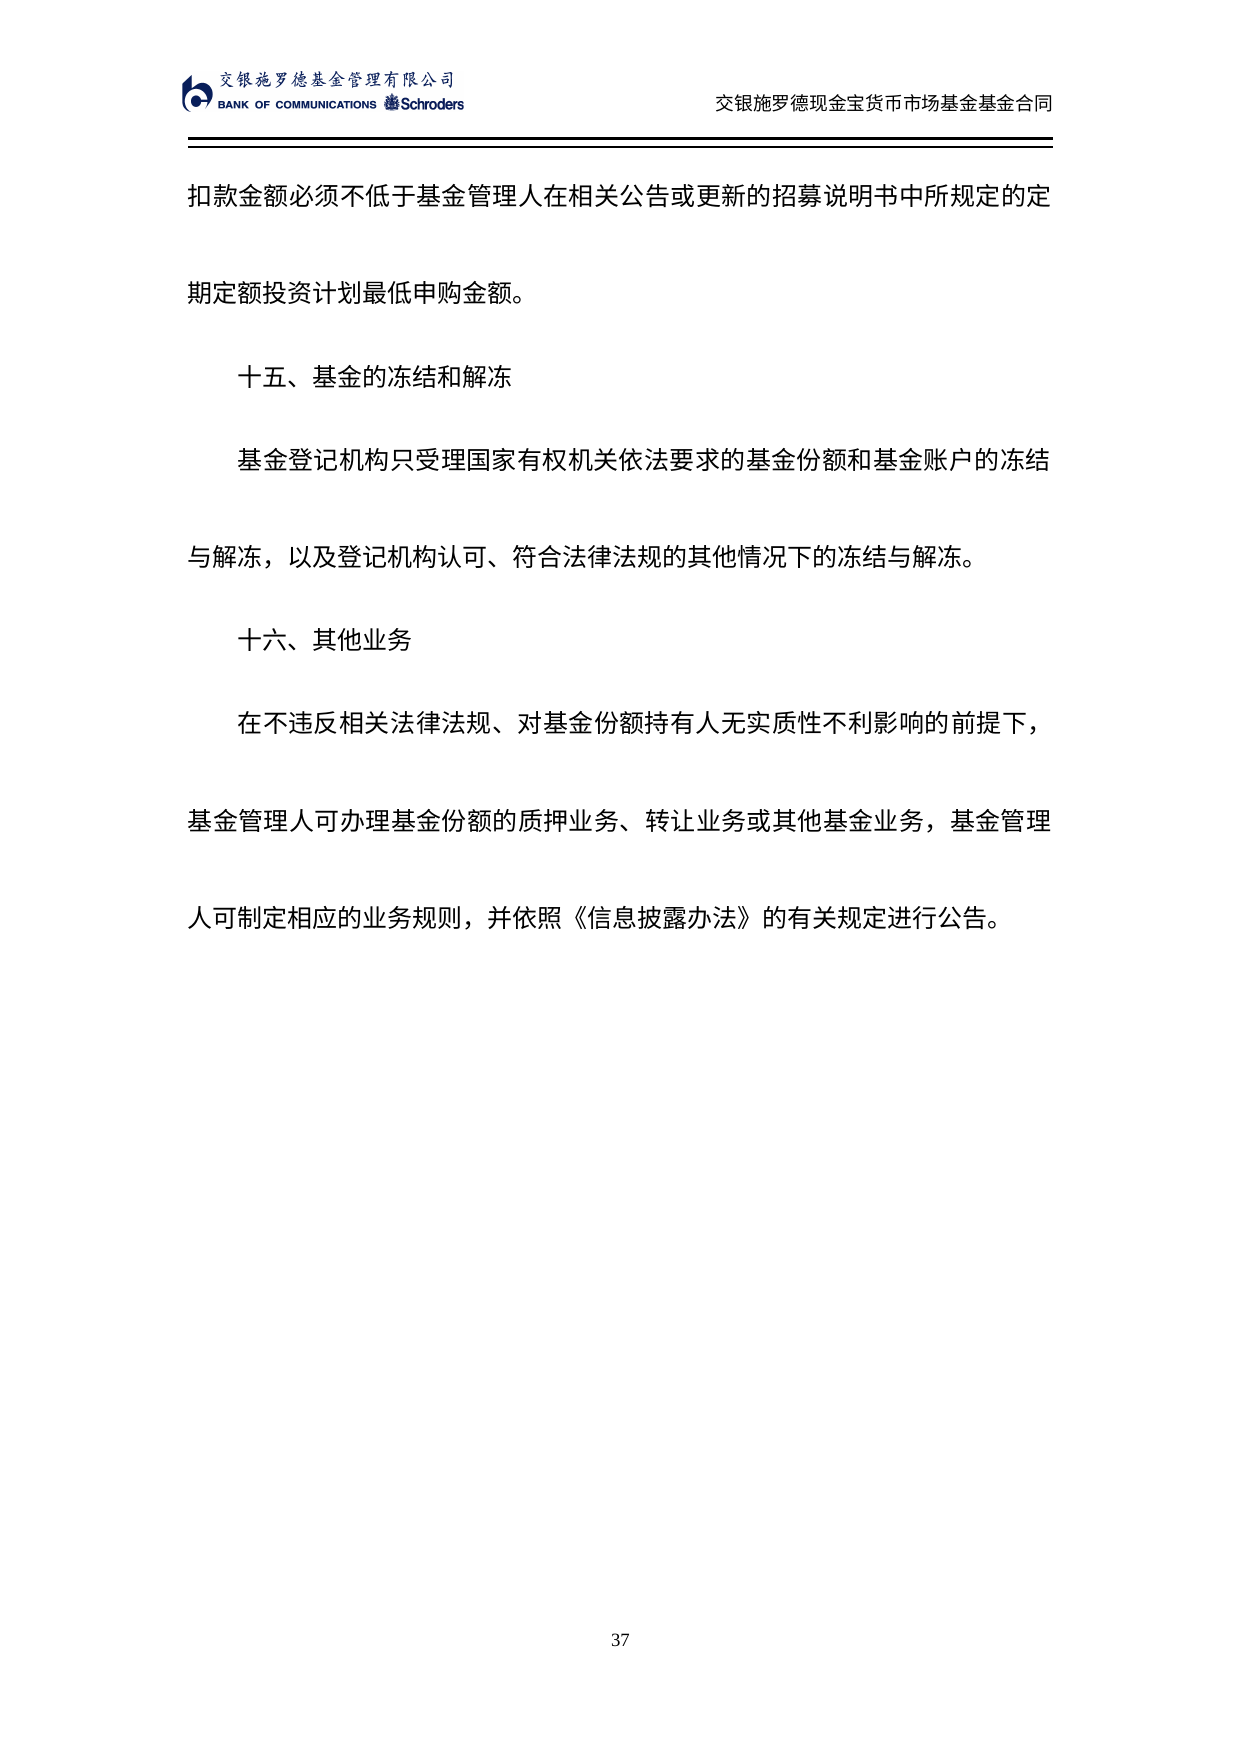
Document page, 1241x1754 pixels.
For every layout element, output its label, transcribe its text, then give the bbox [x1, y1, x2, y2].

text 在不违反相关法律法规、对基金份额持有人无实质性不利影响的前提下，基金管理人可办理基金份额的质押业务、转让业务或其他基金业务，基金管理人可制定相应的业务规则，并依照《信息披露办法》的有关规定进行公告。 [187, 689, 1053, 949]
text 十五、基金的冻结和解冻 [187, 343, 1053, 408]
text 基金登记机构只受理国家有权机关依法要求的基金份额和基金账户的冻结与解冻，以及登记机构认可、符合法律法规的其他情况下的冻结与解冻。 [187, 426, 1053, 588]
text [187, 162, 1053, 324]
picture [182, 71, 464, 112]
text 十六、其他业务 [187, 606, 1053, 671]
